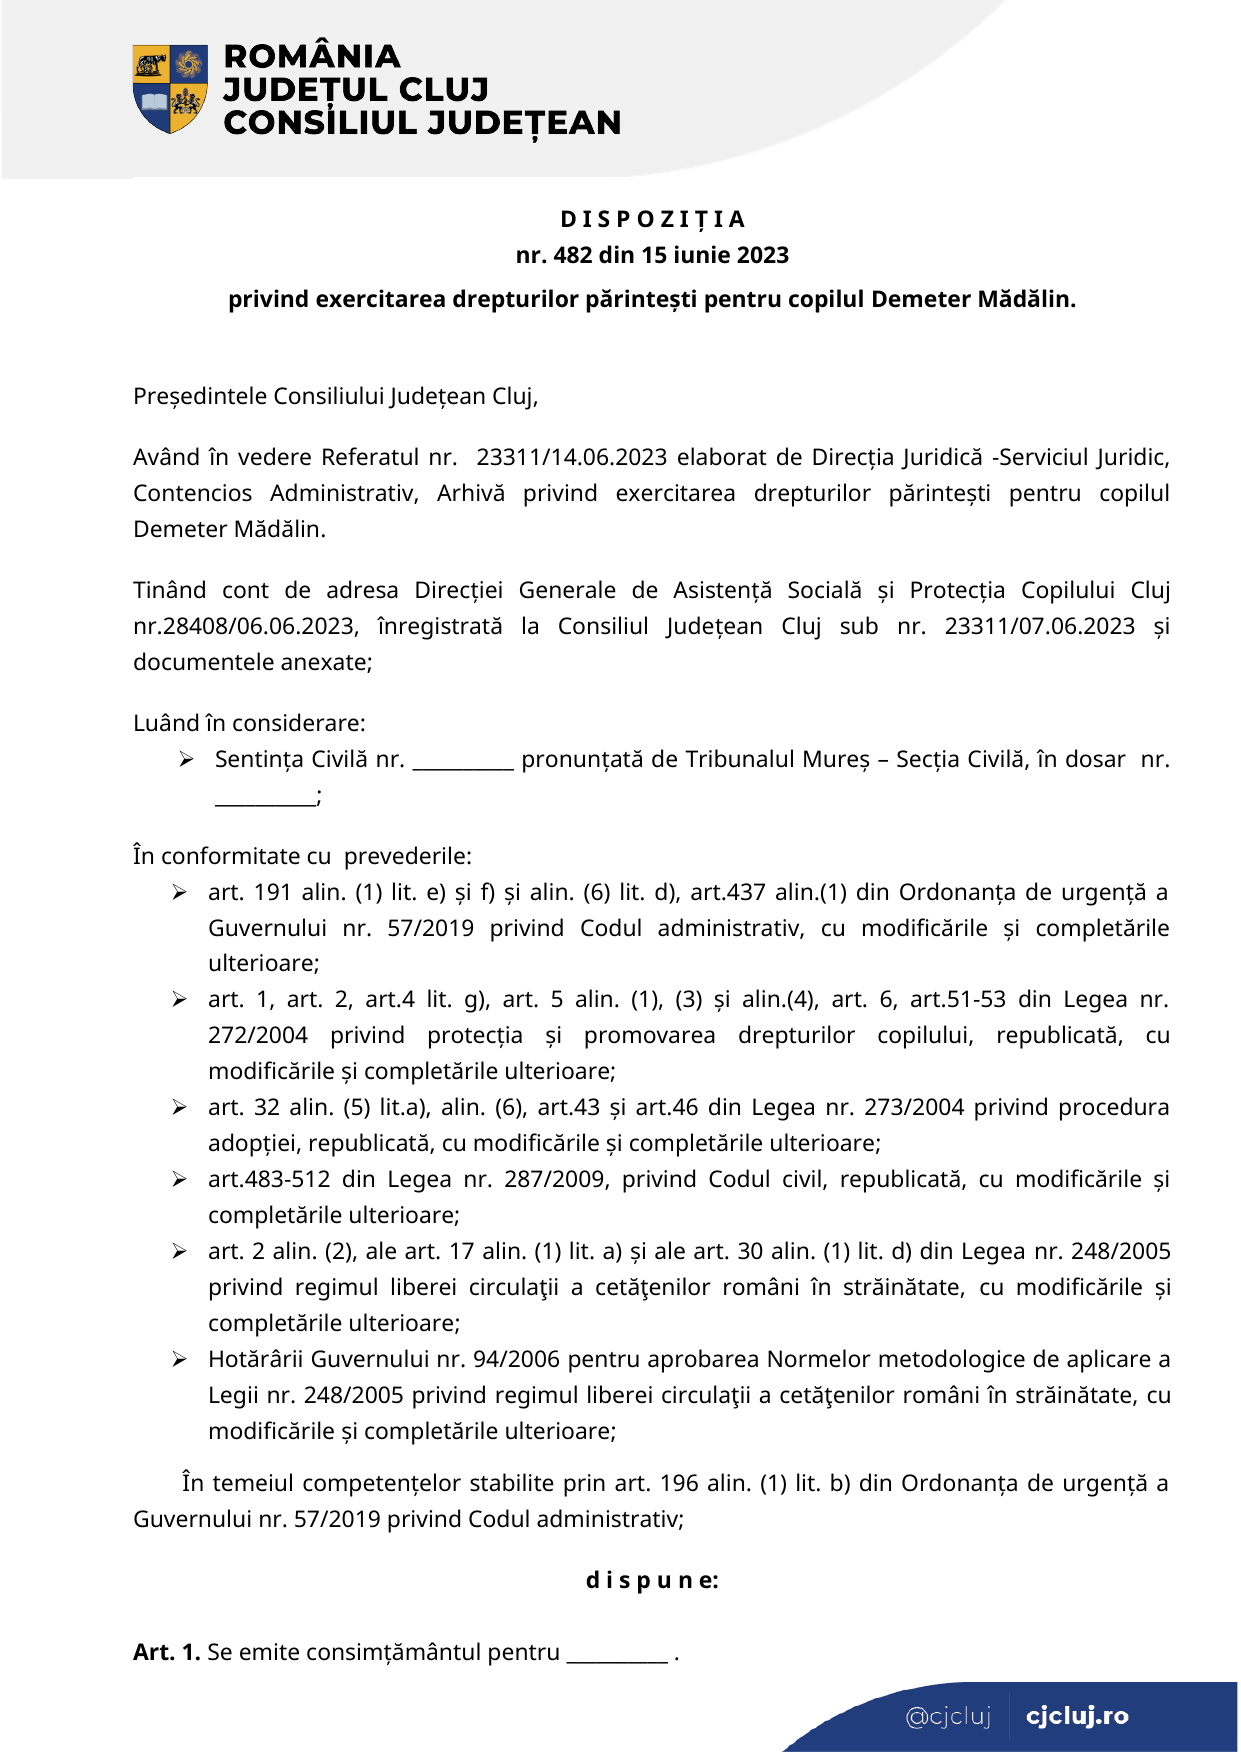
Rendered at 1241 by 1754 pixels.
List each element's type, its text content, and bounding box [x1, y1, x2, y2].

text În temeiul competențelor stabilite prin art. 196 alin. (1) lit. b) din Ordonanța de urgență a Guvernului nr. 57/2019 privind Codul administrativ; [133, 1467, 1172, 1534]
list Sentinţa Civilă nr. __________ pronunţată de Tribunalul Mureș – Secţia Civilă, în dosar nr. __________; [177, 743, 1172, 810]
text Tinând cont de adresa Direcţiei Generale de Asistenţă Socială şi Protecţia Copilului Cluj nr.28408/06.06.2023, înregistrată la Consiliul Judeţean Cluj sub nr. 23311/07.06.2023 și documentele anexate; [133, 574, 1172, 677]
text Președintele Consiliului Județean Cluj, [133, 380, 1172, 411]
list Hotărârii Guvernului nr. 94/2006 pentru aprobarea Normelor metodologice de aplicare a <LLNK 12005 248 10 201 0 18>Legii nr. 248/2005 privind regimul liberei circulaţii a cetăţenilor români în străinătate, cu modificările şi completările ulterioare; [170, 1343, 1172, 1446]
list art. 1, art. 2, art.4 lit. g), art. 5 alin. (1), (3) și alin.(4), art. 6, art.51-53 din Legea nr. 272/2004 privind protecția și promovarea drepturilor copilului, republicată, cu modificările și completările ulterioare; [170, 983, 1172, 1086]
text În conformitate cu prevederile: [133, 839, 1172, 871]
list art.483-512 din Legea nr. 287/2009, privind Codul civil, republicată, cu modificările și completările ulterioare; [170, 1163, 1172, 1230]
text Luând în considerare: [133, 707, 1172, 738]
subtitle nr. 482 din 15 iunie 2023 [133, 239, 1172, 270]
text Având în vedere Referatul nr. 23311/14.06.2023 elaborat de Direcția Juridică -Serviciul Juridic, Contencios Administrativ, Arhivă privind exercitarea drepturilor părintești pentru copilul Demeter Mădălin. [133, 441, 1172, 544]
text d i s p u n e: [133, 1564, 1172, 1595]
list art. 191 alin. (1) lit. e) și f) și alin. (6) lit. d), art.437 alin.(1) din Ordonanța de urgență a Guvernului nr. 57/2019 privind Codul administrativ, cu modificările și completările ulterioare; [170, 876, 1172, 979]
text D I S P O Z I Ţ I A [133, 203, 1172, 234]
text Art. 1. Se emite consimţământul pentru __________ . [133, 1636, 1172, 1667]
picture [781, 1682, 1238, 1752]
list art. 32 alin. (5) lit.a), alin. (6), art.43 și art.46 din Legea nr. 273/2004 privind procedura adopţiei, republicată, cu modificările și completările ulterioare; [170, 1091, 1172, 1158]
list art. 2 alin. (2), ale art. 17 alin. (1) lit. a) şi ale art. 30 alin. (1) lit. d) din Legea nr. 248/2005 privind regimul liberei circulaţii a cetăţenilor români în străinătate, cu modificările şi completările ulterioare; [170, 1235, 1172, 1338]
picture [132, 37, 620, 143]
text privind exercitarea drepturilor părintești pentru copilul Demeter Mădălin. [133, 283, 1172, 314]
